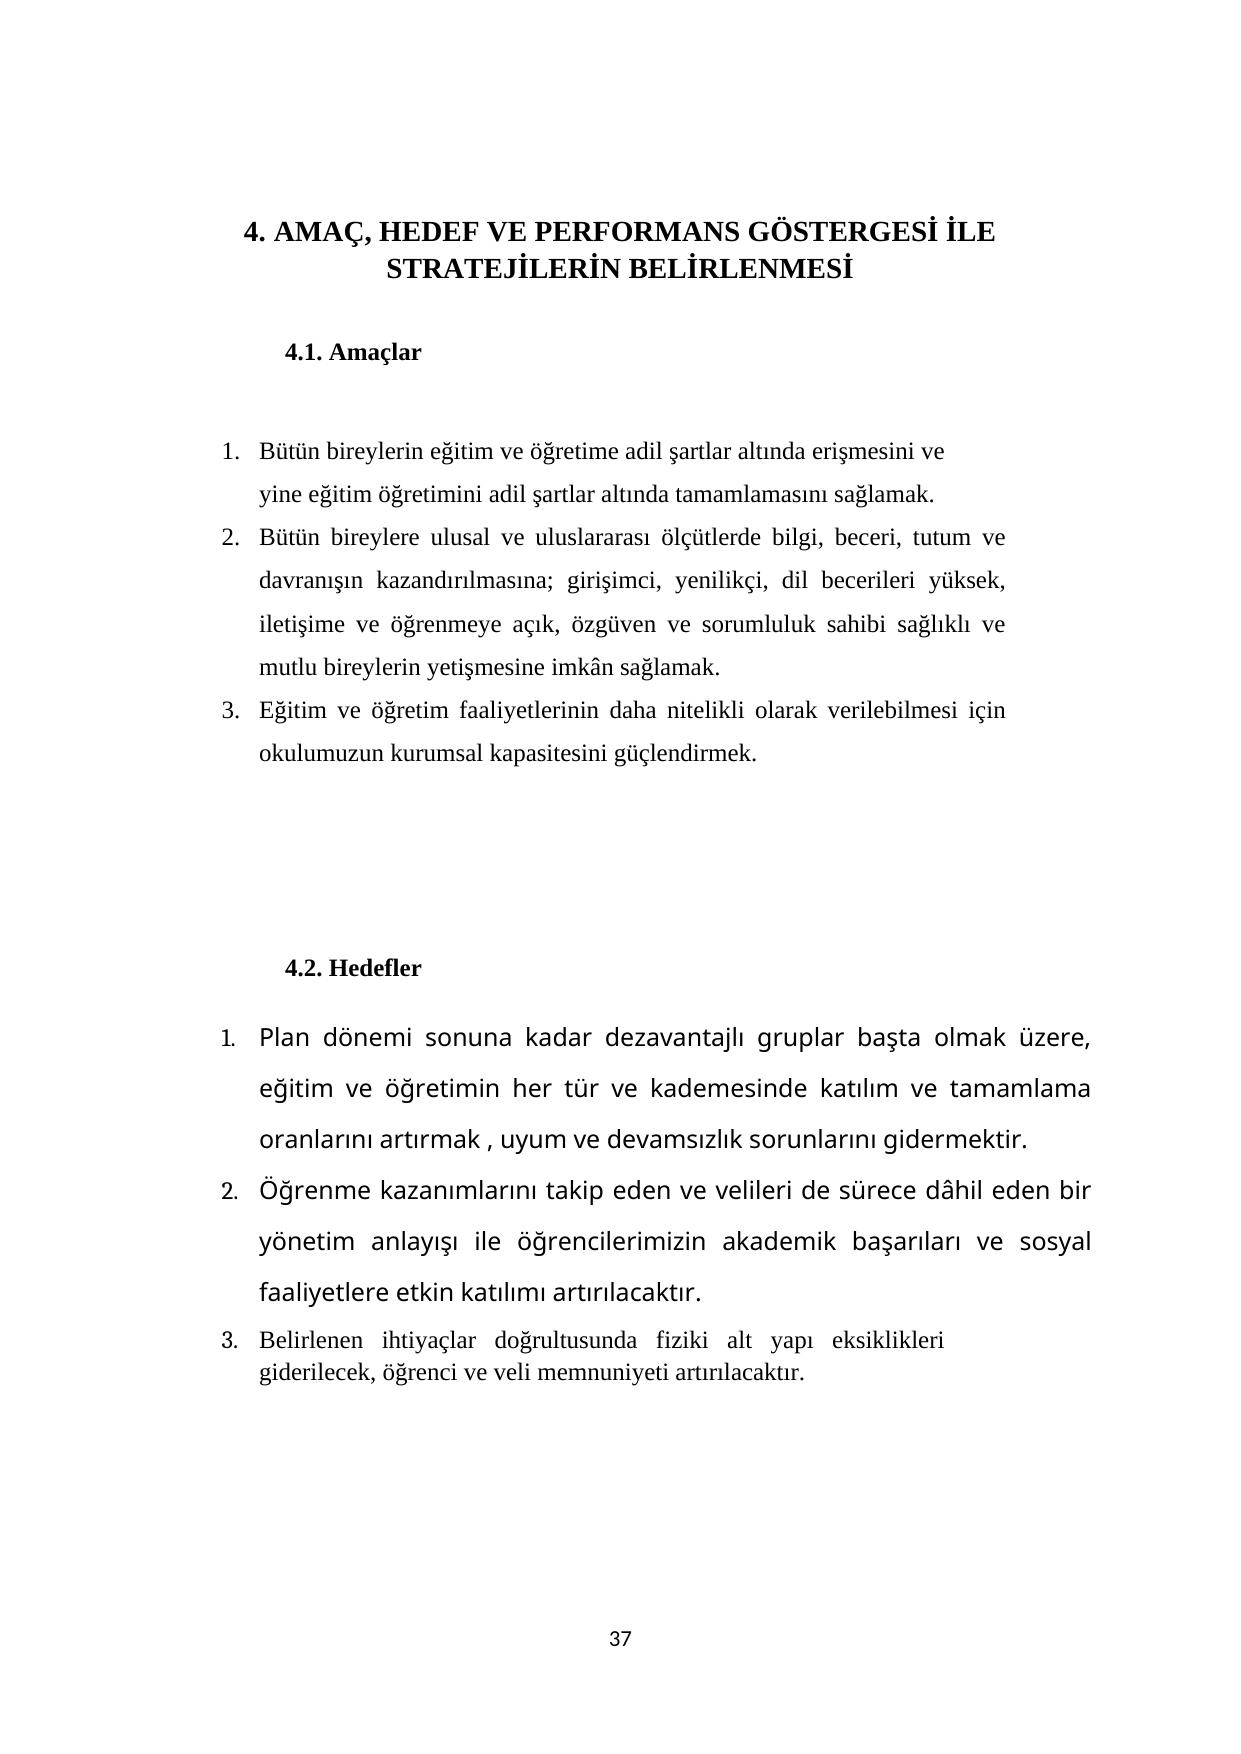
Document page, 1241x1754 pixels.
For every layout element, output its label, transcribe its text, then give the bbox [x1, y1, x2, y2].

list Plan dönemi sonuna kadar dezavantajlı gruplar başta olmak üzere, eğitim ve öğretimin her tür ve kademesinde katılım ve tamamlama oranlarını artırmak , uyum ve devamsızlık sorunlarını gidermektir. [221, 1019, 1093, 1155]
list Öğrenme kazanımlarını takip eden ve velileri de sürece dâhil eden bir yönetim anlayışı ile öğrencilerimizin akademik başarıları ve sosyal faaliyetlere etkin katılımı artırılacaktır. [221, 1172, 1093, 1308]
list Belirlenen ihtiyaçlar doğrultusunda fiziki alt yapı eksiklikleri giderilecek, öğrenci ve veli memnuniyeti artırılacaktır. [221, 1325, 945, 1386]
list Bütün bireylerin eğitim ve öğretime adil şartlar altında erişmesini ve yine eğitim öğretimini adil şartlar altında tamamlamasını sağlamak. [221, 436, 945, 508]
subtitle 4.1. Amaçlar [285, 337, 1093, 366]
list Eğitim ve öğretim faaliyetlerinin daha nitelikli olarak verilebilmesi için okulumuzun kurumsal kapasitesini güçlendirmek. [221, 695, 1006, 767]
subtitle 4.2. Hedefler [285, 953, 1093, 982]
subtitle 4. AMAÇ, HEDEF VE PERFORMANS GÖSTERGESİ İLE STRATEJİLERİN BELİRLENMESİ [148, 214, 1093, 284]
list Bütün bireylere ulusal ve uluslararası ölçütlerde bilgi, beceri, tutum ve davranışın kazandırılmasına; girişimci, yenilikçi, dil becerileri yüksek, iletişime ve öğrenmeye açık, özgüven ve sorumluluk sahibi sağlıklı ve mutlu bireylerin yetişmesine imkân sağlamak. [221, 522, 1006, 681]
